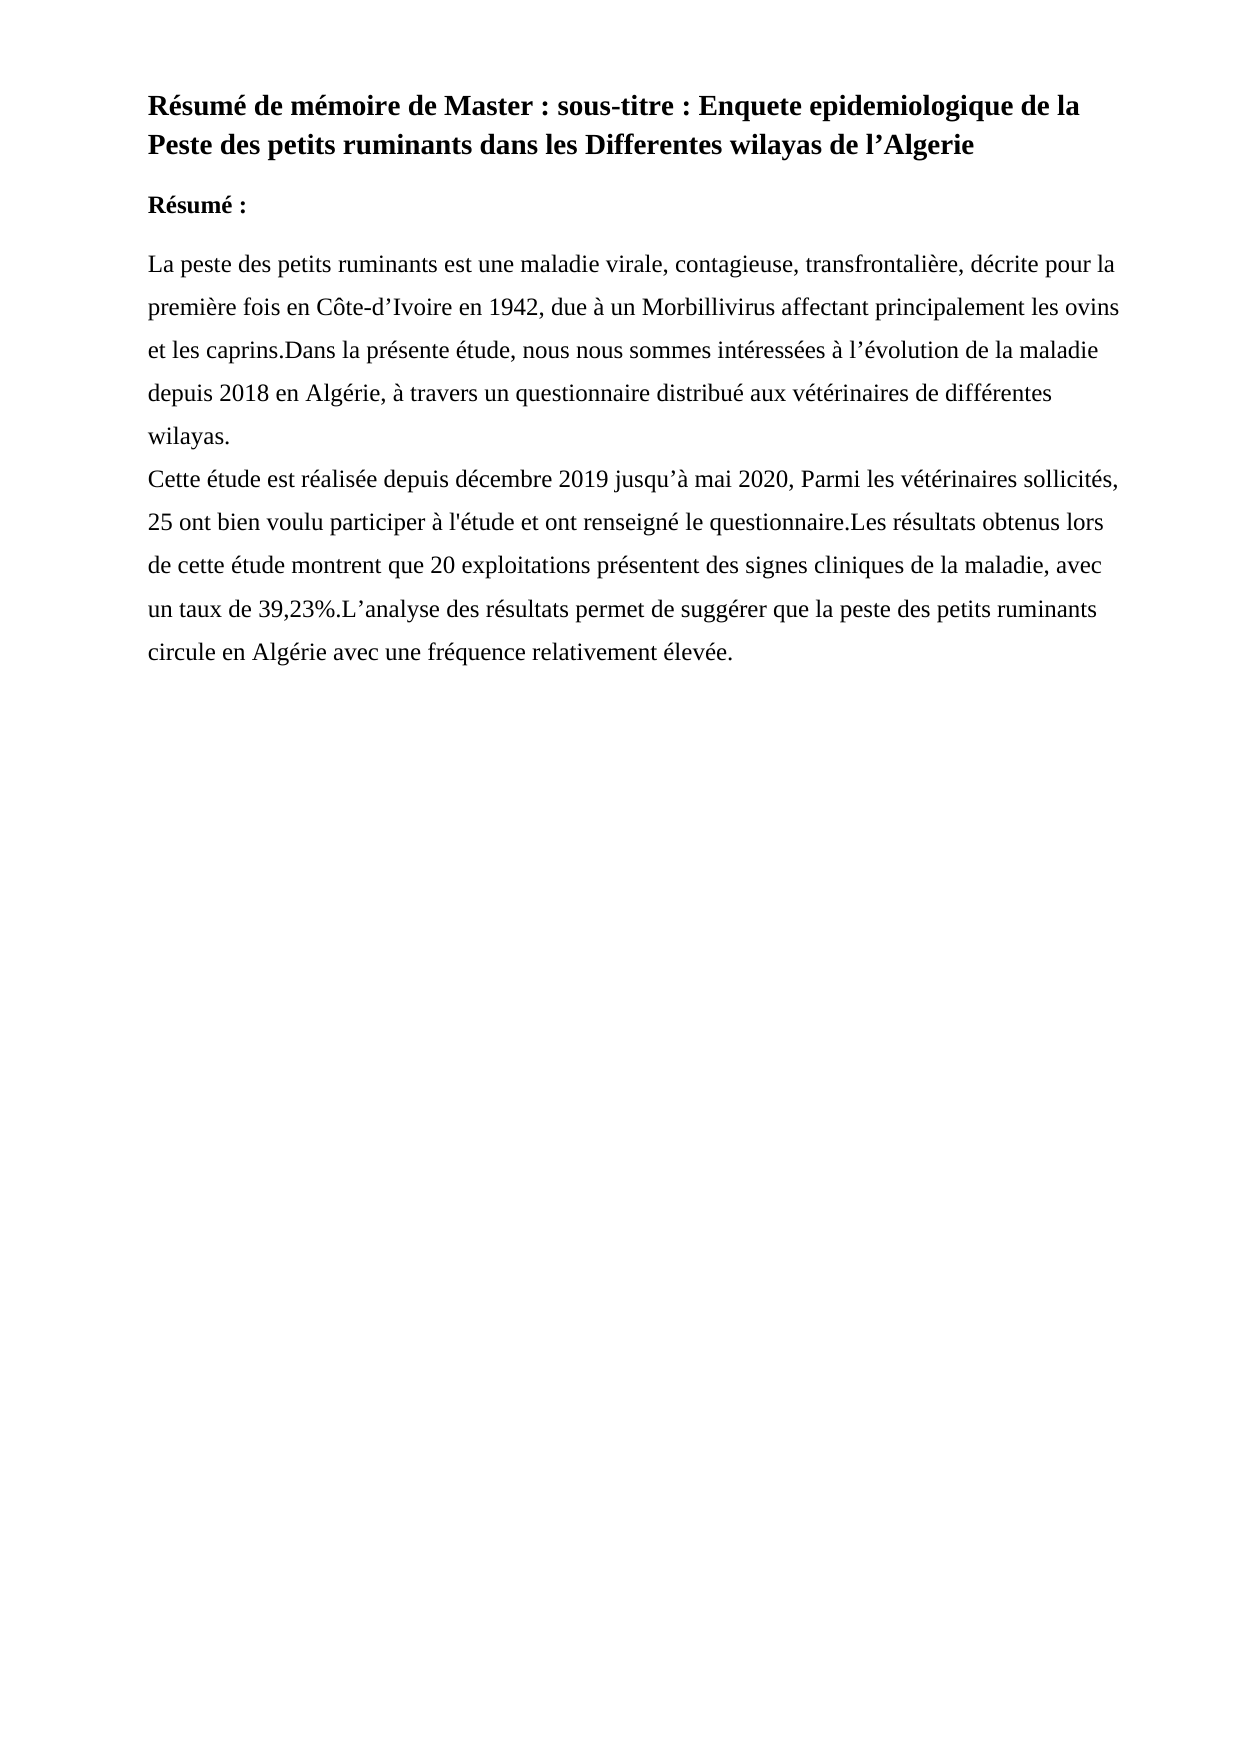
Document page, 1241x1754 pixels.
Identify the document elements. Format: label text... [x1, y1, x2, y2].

text La peste des petits ruminants est une maladie virale, contagieuse, transfrontalière, décrite pour la première fois en Côte-d’Ivoire en 1942, due à un Morbillivirus affectant principalement les ovins et les caprins.Dans la présente étude, nous nous sommes intéressées à l’évolution de la maladie depuis 2018 en Algérie, à travers un questionnaire distribué aux vétérinaires de différentes wilayas. Cette étude est réalisée depuis décembre 2019 jusqu’à mai 2020, Parmi les vétérinaires sollicités, 25 ont bien voulu participer à l'étude et ont renseigné le questionnaire.Les résultats obtenus lors de cette étude montrent que 20 exploitations présentent des signes cliniques de la maladie, avec un taux de 39,23%.L’analyse des résultats permet de suggérer que la peste des petits ruminants circule en Algérie avec une fréquence relativement élevée. [148, 249, 1122, 666]
text Résumé : [148, 191, 1122, 219]
text Résumé de mémoire de Master : sous-titre : Enquete epidemiologique de la Peste des petits ruminants dans les Differentes wilayas de l’Algerie [148, 88, 1122, 161]
